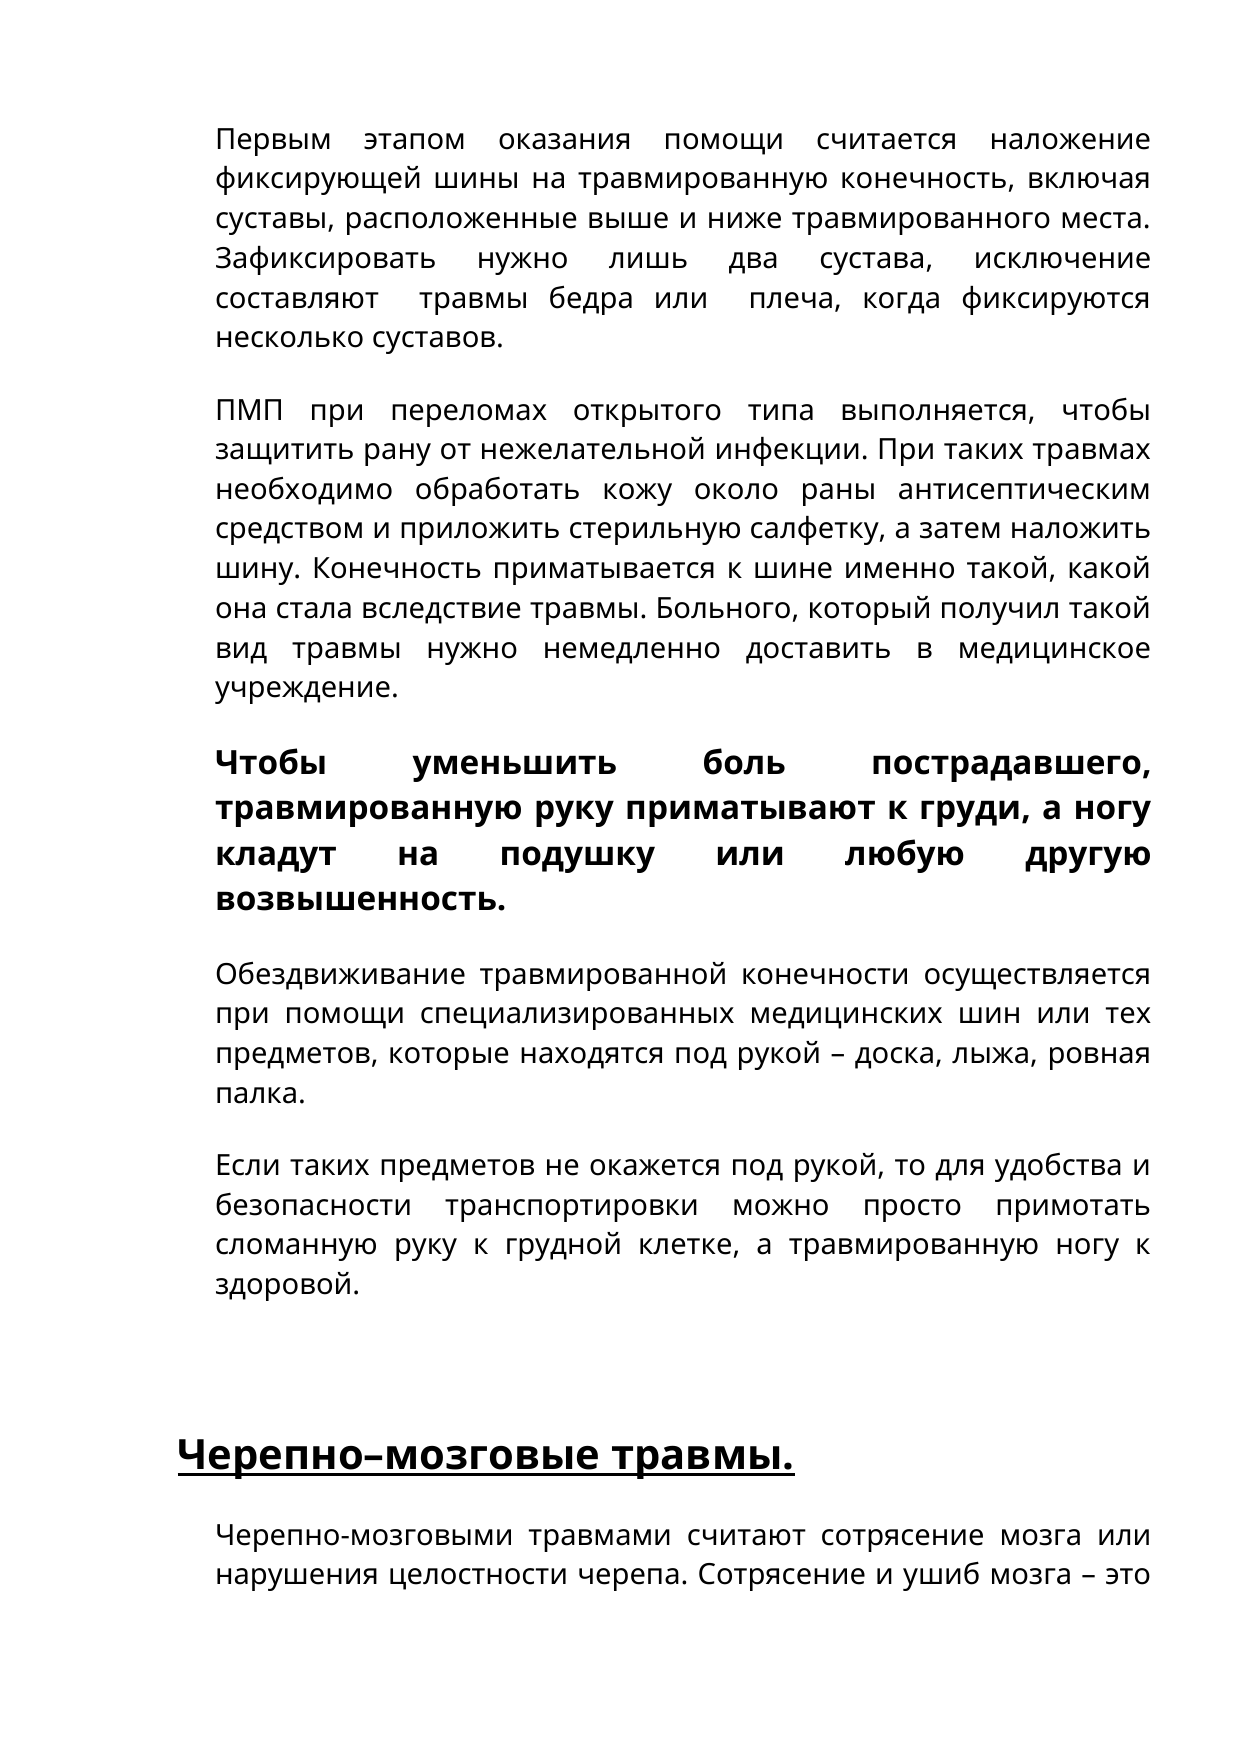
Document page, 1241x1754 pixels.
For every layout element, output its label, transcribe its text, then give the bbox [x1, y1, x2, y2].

text Первым этапом оказания помощи считается наложение фиксирующей шины на травмированную конечность, включая суставы, расположенные выше и ниже травмированного места. Зафиксировать нужно лишь два сустава, исключение составляют травмы бедра или плеча, когда фиксируются несколько суставов. [215, 118, 1152, 356]
text Черепно–мозговые травмы. [177, 1425, 1152, 1481]
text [215, 1514, 1152, 1593]
text ПМП при переломах открытого типа выполняется, чтобы защитить рану от нежелательной инфекции. При таких травмах необходимо обработать кожу около раны антисептическим средством и приложить стерильную салфетку, а затем наложить шину. Конечность приматывается к шине именно такой, какой она стала вследствие травмы. Больного, который получил такой вид травмы нужно немедленно доставить в медицинское учреждение. [215, 389, 1152, 706]
text Чтобы уменьшить боль пострадавшего, травмированную руку приматывают к груди, а ногу кладут на подушку или любую другую возвышенность. [215, 739, 1152, 920]
text Обездвиживание травмированной конечности осуществляется при помощи специализированных медицинских шин или тех предметов, которые находятся под рукой – доска, лыжа, ровная палка. [215, 953, 1152, 1112]
text Если таких предметов не окажется под рукой, то для удобства и безопасности транспортировки можно просто примотать сломанную руку к грудной клетке, а травмированную ногу к здоровой. [215, 1144, 1152, 1303]
